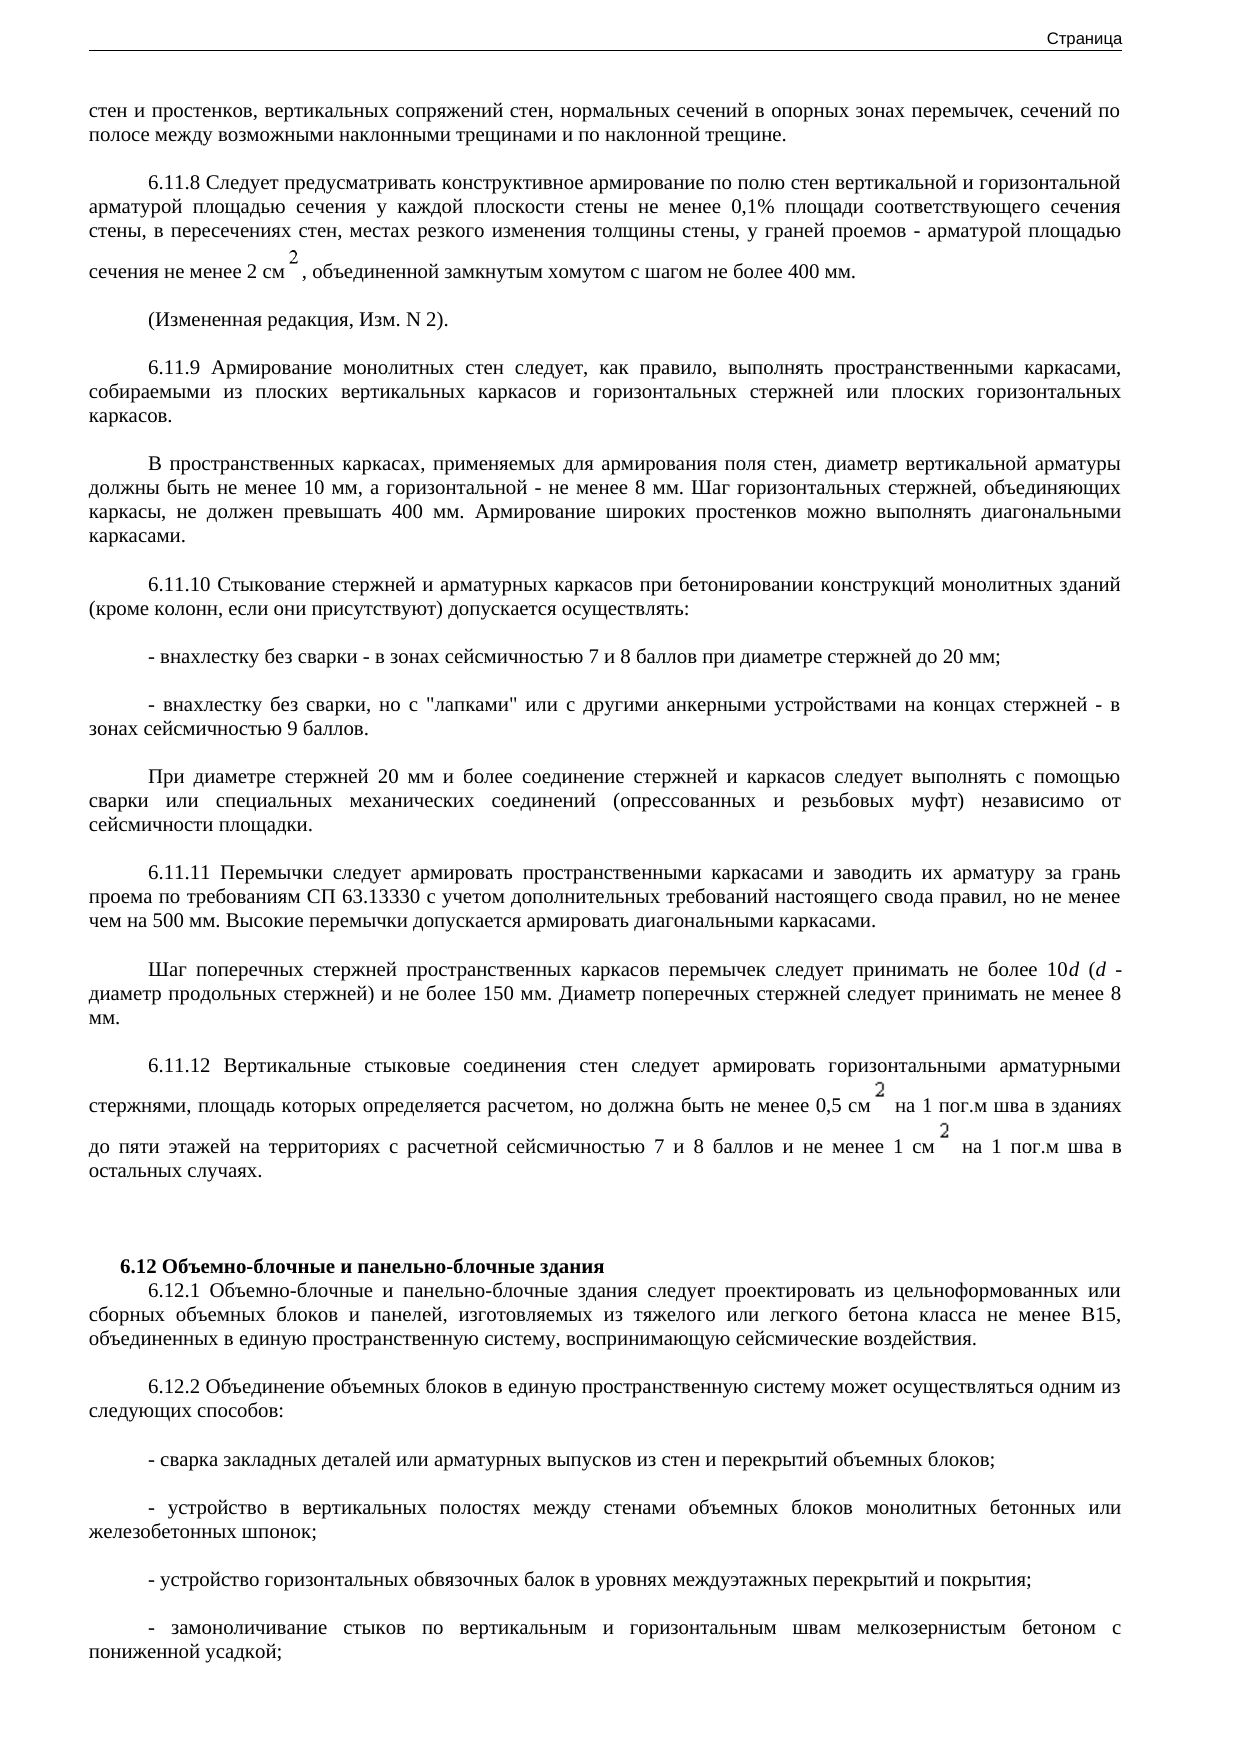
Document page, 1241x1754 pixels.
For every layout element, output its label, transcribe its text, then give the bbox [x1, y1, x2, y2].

text 6.11.12 Вертикальные стыковые соединения стен следует армировать горизонтальными арматурными стержнями, площадь которых определяется расчетом, но должна быть не менее 0,5 см на 1 пог.м шва в зданиях до пяти этажей на территориях с расчетной сейсмичностью 7 и 8 баллов и не менее 1 см на 1 пог.м шва в остальных случаях. [89, 1053, 1122, 1182]
picture [871, 1076, 889, 1113]
text 6.11.9 Армирование монолитных стен следует, как правило, выполнять пространственными каркасами, собираемыми из плоских вертикальных каркасов и горизонтальных стержней или плоских горизонтальных каркасов. [89, 355, 1122, 427]
text 6.11.11 Перемычки следует армировать пространственными каркасами и заводить их арматуру за грань проема по требованиям СП 63.13330 с учетом дополнительных требований настоящего свода правил, но не менее чем на 500 мм. Высокие перемычки допускается армировать диагональными каркасами. [89, 860, 1122, 932]
text - устройство горизонтальных обвязочных балок в уровнях междуэтажных перекрытий и покрытия; [89, 1567, 1122, 1591]
text 6.12.1 Объемно-блочные и панельно-блочные здания следует проектировать из цельноформованных или сборных объемных блоков и панелей, изготовляемых из тяжелого или легкого бетона класса не менее В15, объединенных в единую пространственную систему, воспринимающую сейсмические воздействия. [89, 1278, 1122, 1350]
picture [285, 242, 302, 279]
text - внахлестку без сварки, но с "лапками" или с другими анкерными устройствами на концах стержней - в зонах сейсмичностью 9 баллов. [89, 692, 1122, 740]
text - устройство в вертикальных полостях между стенами объемных блоков монолитных бетонных или железобетонных шпонок; [89, 1494, 1122, 1543]
text При диаметре стержней 20 мм и более соединение стержней и каркасов следует выполнять с помощью сварки или специальных механических соединений (опрессованных и резьбовых муфт) независимо от сейсмичности площадки. [89, 764, 1122, 836]
text 6.11.8 Следует предусматривать конструктивное армирование по полю стен вертикальной и горизонтальной арматурой площадью сечения у каждой плоскости стены не менее 0,1% площади соответствующего сечения стены, в пересечениях стен, местах резкого изменения толщины стены, у граней проемов - арматурой площадью сечения не менее 2 см, объединенной замкнутым хомутом с шагом не более 400 мм. [89, 170, 1122, 283]
text - внахлестку без сварки - в зонах сейсмичностью 7 и 8 баллов при диаметре стержней до 20 мм; [89, 644, 1122, 668]
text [89, 98, 1122, 146]
picture [936, 1117, 953, 1154]
text - замоноличивание стыков по вертикальным и горизонтальным швам мелкозернистым бетоном с пониженной усадкой; [89, 1615, 1122, 1663]
text В пространственных каркасах, применяемых для армирования поля стен, диаметр вертикальной арматуры должны быть не менее 10 мм, а горизонтальной - не менее 8 мм. Шаг горизонтальных стержней, объединяющих каркасы, не должен превышать 400 мм. Армирование широких простенков можно выполнять диагональными каркасами. [89, 451, 1122, 547]
text - сварка закладных деталей или арматурных выпусков из стен и перекрытий объемных блоков; [89, 1446, 1122, 1471]
text Шаг поперечных стержней пространственных каркасов перемычек следует принимать не более 10d (d - диаметр продольных стержней) и не более 150 мм. Диаметр поперечных стержней следует принимать не менее 8 мм. [89, 957, 1122, 1029]
text (Измененная редакция, Изм. N 2). [89, 307, 1122, 331]
text 6.11.10 Стыкование стержней и арматурных каркасов при бетонировании конструкций монолитных зданий (кроме колонн, если они присутствуют) допускается осуществлять: [89, 572, 1122, 620]
text 6.12 Объемно-блочные и панельно-блочные здания [89, 1254, 1122, 1278]
text 6.12.2 Объединение объемных блоков в единую пространственную систему может осуществляться одним из следующих способов: [89, 1374, 1122, 1422]
